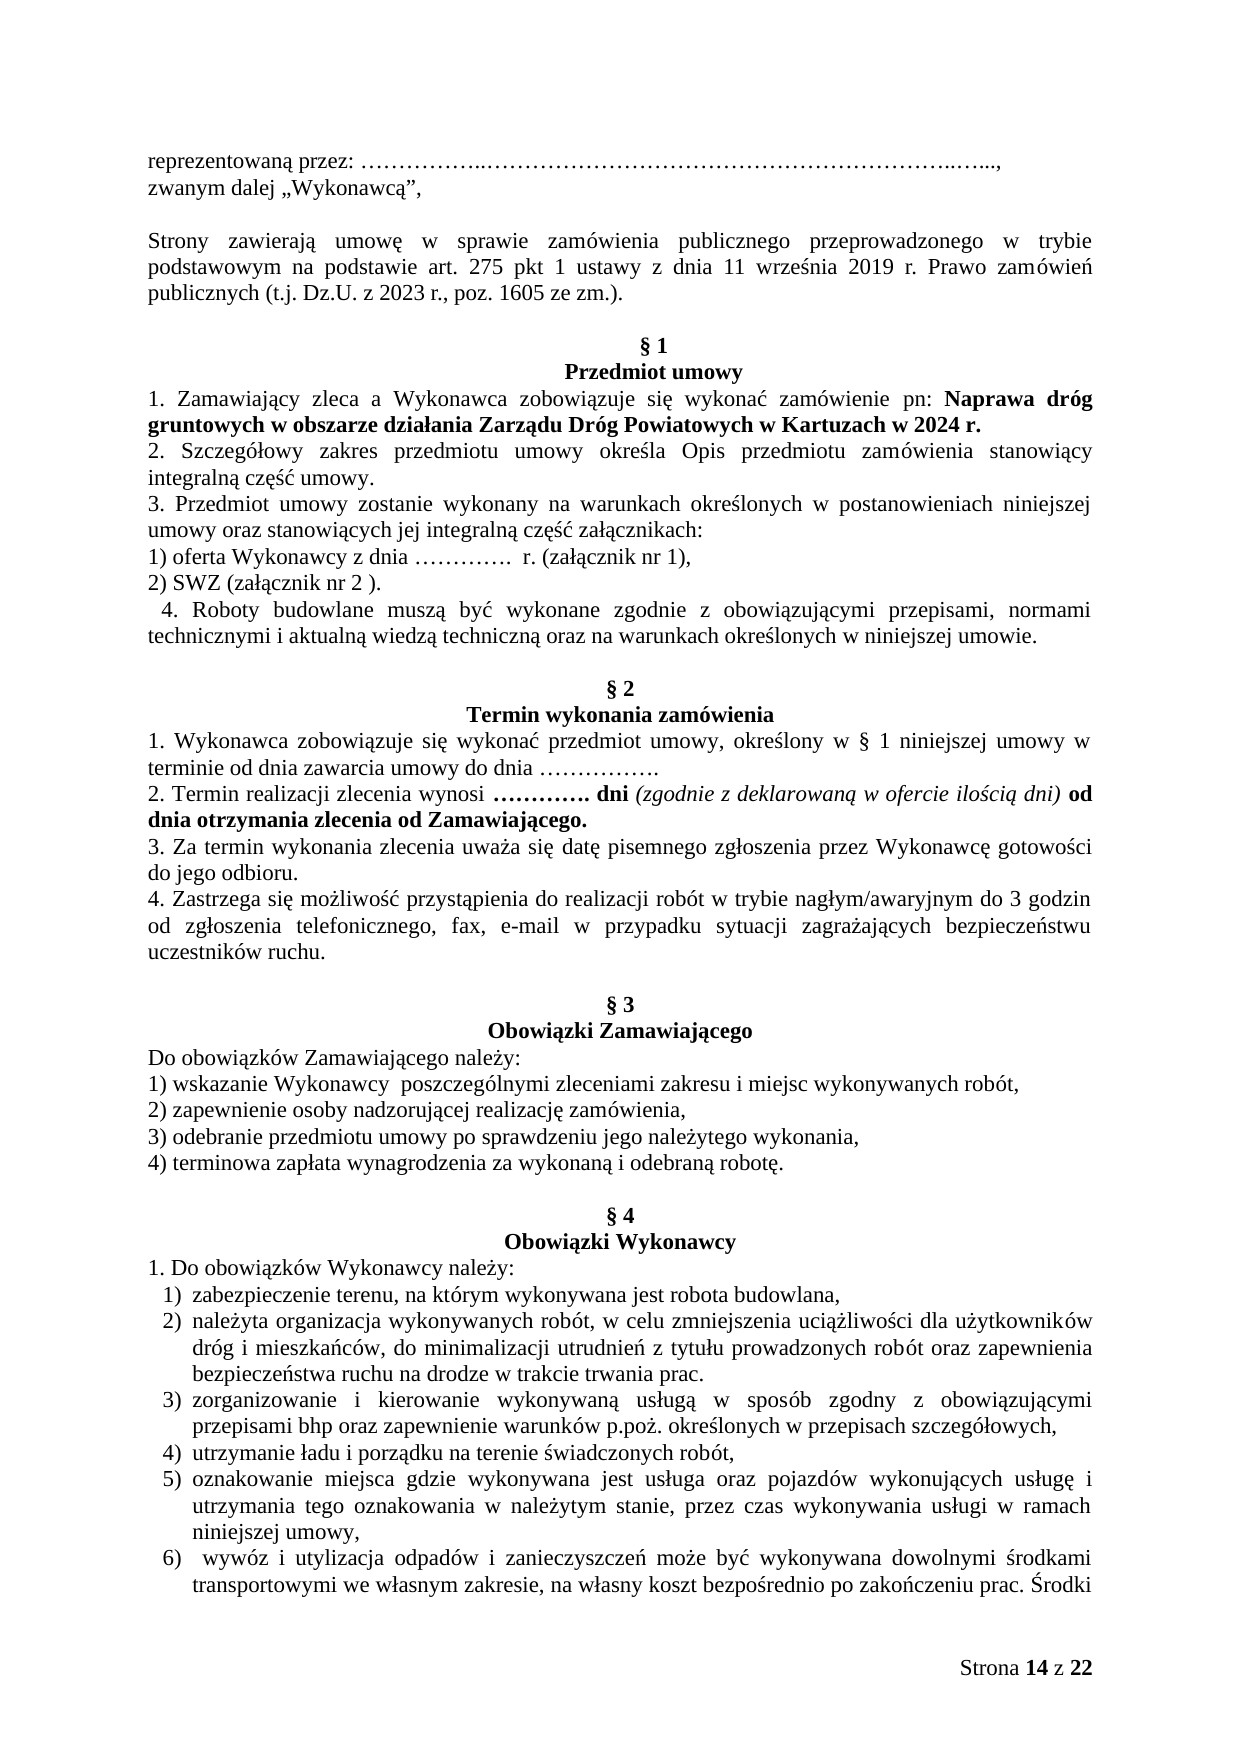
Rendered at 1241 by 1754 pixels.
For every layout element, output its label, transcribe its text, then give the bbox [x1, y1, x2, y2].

list oznakowanie miejsca gdzie wykonywana jest usługa oraz pojazdów wykonujących usługę i utrzymania tego oznakowania w należytym stanie, przez czas wykonywania usługi w ramach niniejszej umowy, [162, 1465, 1093, 1544]
text 4. Roboty budowlane muszą być wykonane zgodnie z obowiązującymi przepisami, normami technicznymi i aktualną wiedzą techniczną oraz na warunkach określonych w niniejszej umowie. [148, 596, 1093, 648]
text Obowiązki Zamawiającego [148, 1017, 1093, 1044]
text § 4 [148, 1202, 1093, 1228]
text 3) odebranie przedmiotu umowy po sprawdzeniu jego należytego wykonania, [148, 1123, 1093, 1149]
text zwanym dalej „Wykonawcą”, [148, 174, 1093, 200]
text § 2 [148, 675, 1093, 701]
text 1) oferta Wykonawcy z dnia …………. r. (załącznik nr 1), [148, 543, 1093, 569]
text 1. Zamawiający zleca a Wykonawca zobowiązuje się wykonać zamówienie pn: Naprawa dróg gruntowych w obszarze działania Zarządu Dróg Powiatowych w Kartuzach w 2024 r. [148, 385, 1093, 437]
list zabezpieczenie terenu, na którym wykonywana jest robota budowlana, [162, 1281, 1093, 1307]
text 3. Za termin wykonania zlecenia uważa się datę pisemnego zgłoszenia przez Wykonawcę gotowości do jego odbioru. [148, 833, 1093, 886]
text Obowiązki Wykonawcy [148, 1228, 1093, 1254]
text 2) zapewnienie osoby nadzorującej realizację zamówienia, [148, 1096, 1093, 1123]
text 4) terminowa zapłata wynagrodzenia za wykonaną i odebraną robotę. [148, 1149, 1093, 1175]
text reprezentowaną przez: ……………..……………………………………………………..…..., [148, 148, 1093, 174]
text Do obowiązków Zamawiającego należy: [148, 1044, 1093, 1070]
text Strony zawierają umowę w sprawie zamówienia publicznego przeprowadzonego w trybie podstawowym na podstawie art. 275 pkt 1 ustawy z dnia 11 września 2019 r. Prawo zamówień publicznych (t.j. Dz.U. z 2023 r., poz. 1605 ze zm.). [148, 227, 1093, 306]
text 1. Do obowiązków Wykonawcy należy: [148, 1254, 1093, 1281]
text 4. Zastrzega się możliwość przystąpienia do realizacji robót w trybie nagłym/awaryjnym do 3 godzin od zgłoszenia telefonicznego, fax, e-mail w przypadku sytuacji zagrażających bezpieczeństwu uczestników ruchu. [148, 886, 1093, 964]
text 1) wskazanie Wykonawcy poszczególnymi zleceniami zakresu i miejsc wykonywanych robót, [148, 1070, 1093, 1096]
list zorganizowanie i kierowanie wykonywaną usługą w sposób zgodny z obowiązującymi przepisami bhp oraz zapewnienie warunków p.poż. określonych w przepisach szczegółowych, [162, 1386, 1093, 1439]
text 2. Szczegółowy zakres przedmiotu umowy określa Opis przedmiotu zamówienia stanowiący integralną część umowy. [148, 437, 1093, 490]
text § 3 [148, 991, 1093, 1017]
text 2) SWZ (załącznik nr 2 ). [148, 569, 1093, 596]
text § 1 [215, 332, 1093, 358]
text 3. Przedmiot umowy zostanie wykonany na warunkach określonych w postanowieniach niniejszej umowy oraz stanowiących jej integralną część załącznikach: [148, 490, 1093, 543]
text 2. Termin realizacji zlecenia wynosi …………. dni (zgodnie z deklarowaną w ofercie ilością dni) od dnia otrzymania zlecenia od Zamawiającego. [148, 780, 1093, 833]
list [162, 1544, 1093, 1597]
list należyta organizacja wykonywanych robót, w celu zmniejszenia uciążliwości dla użytkowników dróg i mieszkańców, do minimalizacji utrudnień z tytułu prowadzonych robót oraz zapewnienia bezpieczeństwa ruchu na drodze w trakcie trwania prac. [162, 1307, 1093, 1386]
text Termin wykonania zamówienia [148, 701, 1093, 727]
text Przedmiot umowy [215, 358, 1093, 385]
list utrzymanie ładu i porządku na terenie świadczonych robót, [162, 1439, 1093, 1465]
text 1. Wykonawca zobowiązuje się wykonać przedmiot umowy, określony w § 1 niniejszej umowy w terminie od dnia zawarcia umowy do dnia ……………. [148, 727, 1093, 780]
